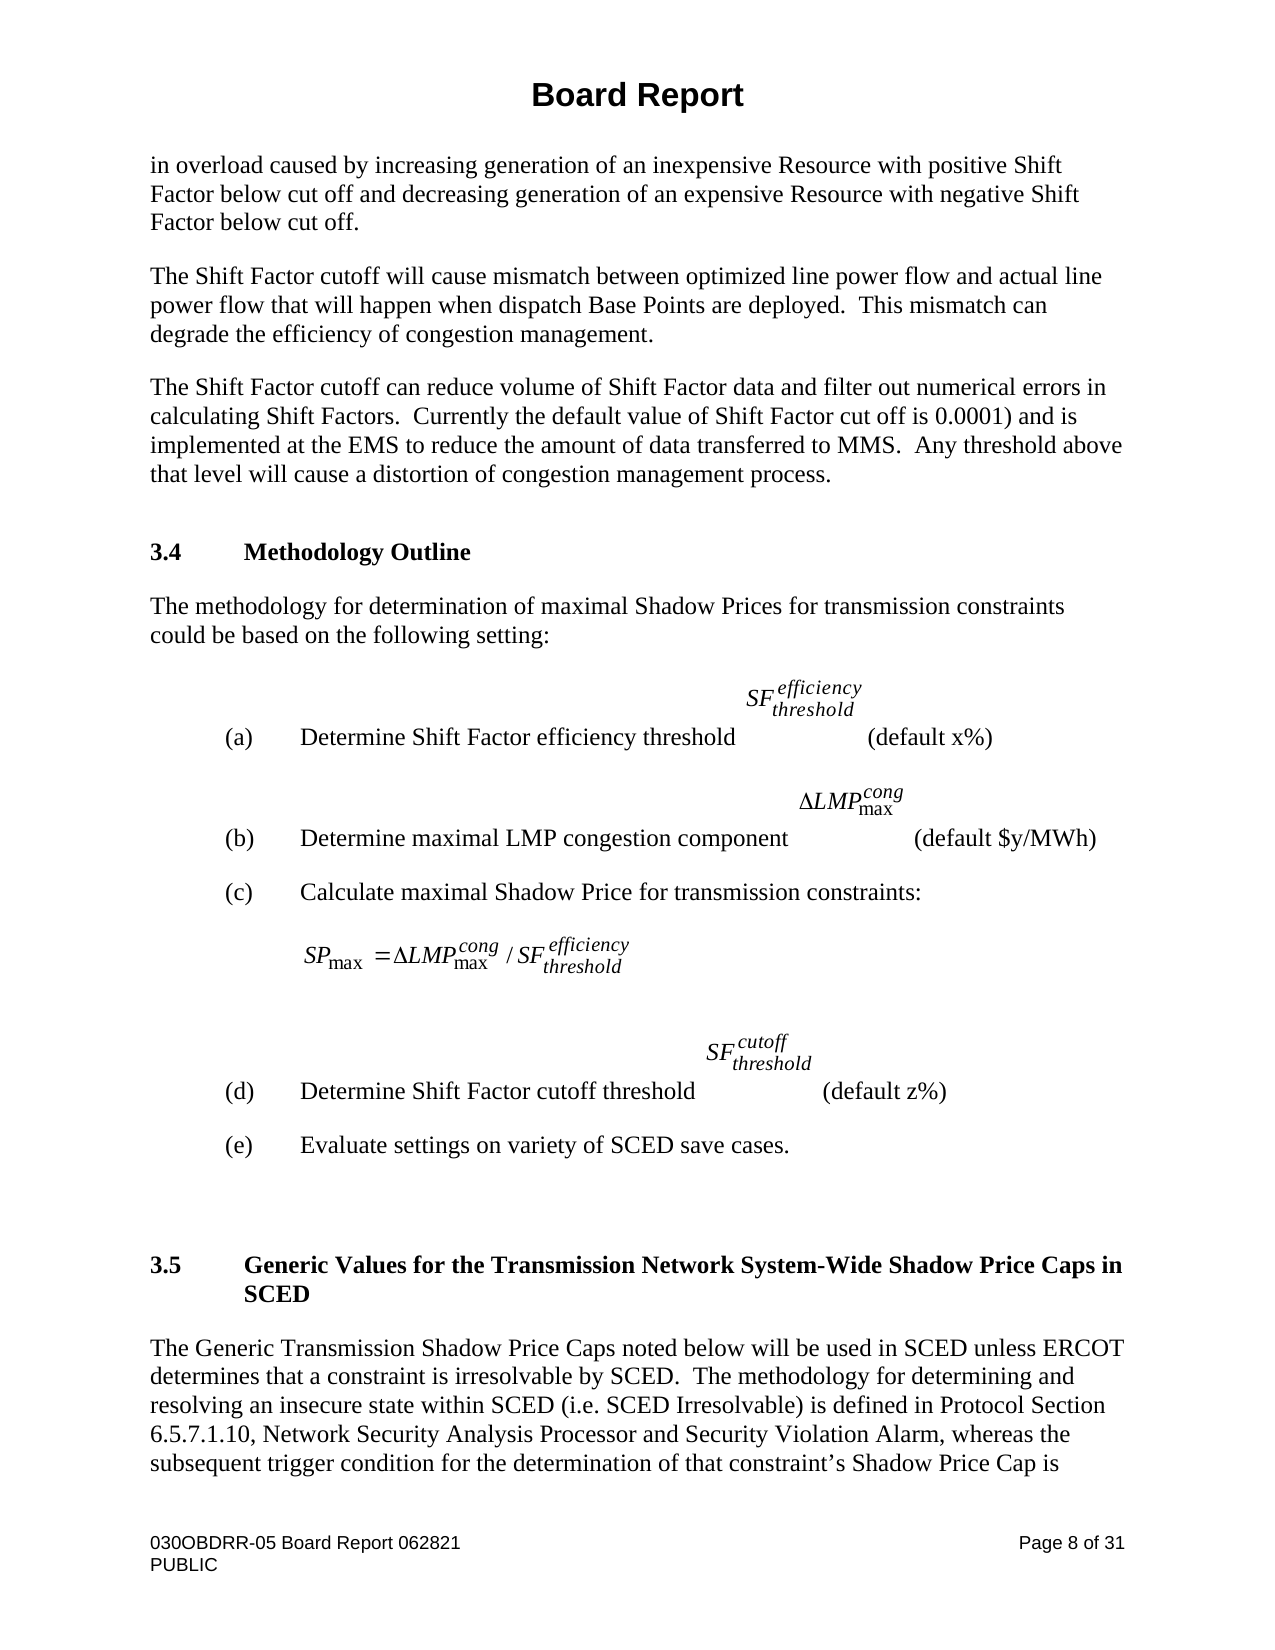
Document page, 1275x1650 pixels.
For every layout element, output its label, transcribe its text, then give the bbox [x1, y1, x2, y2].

text (d) Determine Shift Factor cutoff threshold (default z%) [225, 1028, 1125, 1105]
text The Shift Factor cutoff can reduce volume of Shift Factor data and filter out numerical errors in calculating Shift Factors. Currently the default value of Shift Factor cut off is 0.0001) and is implemented at the EMS to reduce the amount of data transferred to MMS. Any threshold above that level will cause a distortion of congestion management process. [150, 372, 1125, 487]
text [150, 150, 1125, 236]
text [150, 1333, 1125, 1476]
text 3.5 Generic Values for the Transmission Network System-Wide Shadow Price Caps in SCED [150, 1250, 1125, 1308]
text 3.4 Methodology Outline [150, 537, 1125, 566]
text (b) Determine maximal LMP congestion component (default $y/MWh) [225, 776, 1125, 852]
text (c) Calculate maximal Shadow Price for transmission constraints: [225, 877, 1125, 906]
text The methodology for determination of maximal Shadow Prices for transmission constraints could be based on the following setting: [150, 591, 1125, 649]
text (e) Evaluate settings on variety of SCED save cases. [225, 1130, 1125, 1159]
text (a) Determine Shift Factor efficiency threshold (default x%) [225, 674, 1125, 751]
text The Shift Factor cutoff will cause mismatch between optimized line power flow and actual line power flow that will happen when dispatch Base Points are deployed. This mismatch can degrade the efficiency of congestion management. [150, 261, 1125, 347]
